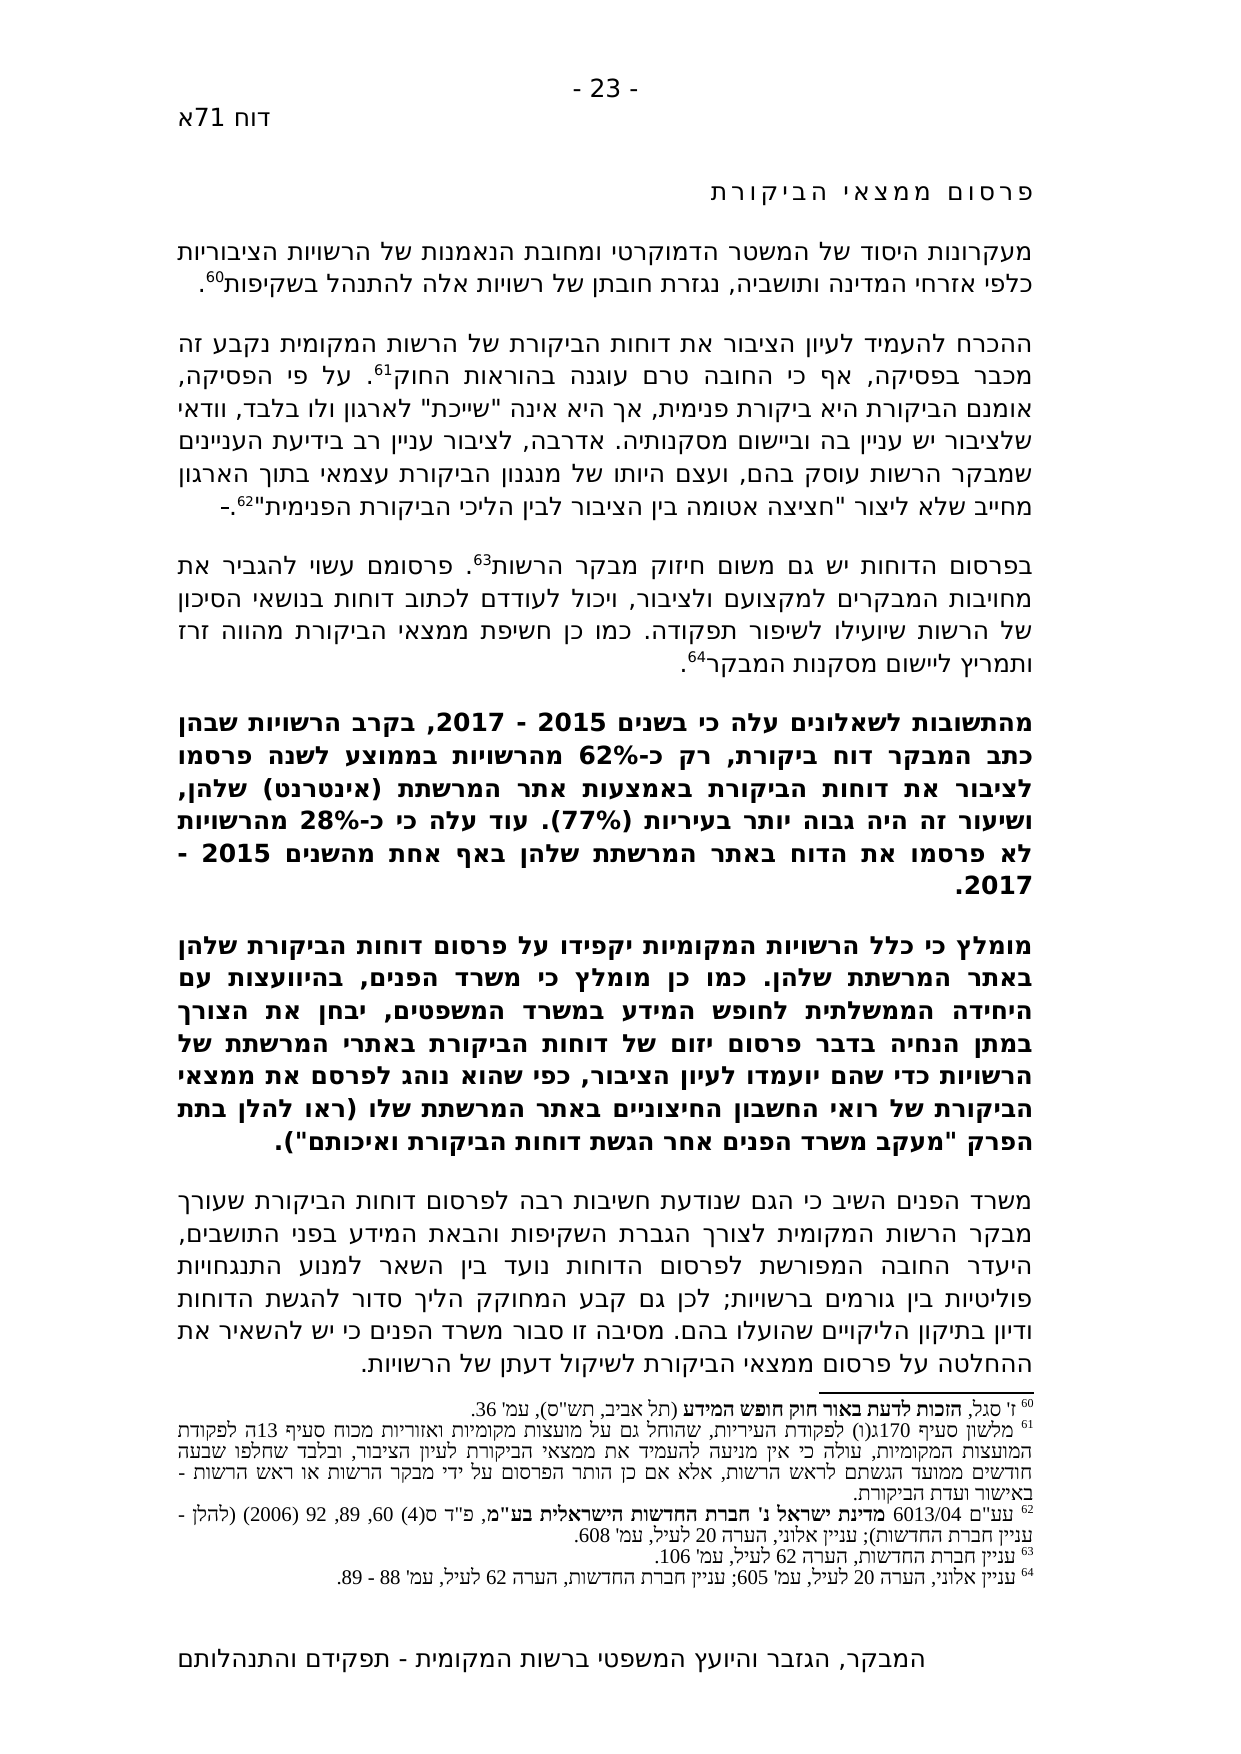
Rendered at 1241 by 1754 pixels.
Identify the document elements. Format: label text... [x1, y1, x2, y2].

text משרד הפנים השיב כי הגם שנודעת חשיבות רבה לפרסום דוחות הביקורת שעורך מבקר הרשות המקומית לצורך הגברת השקיפות והבאת המידע בפני התושבים, היעדר החובה המפורשת לפרסום הדוחות נועד בין השאר למנוע התנגחויות פוליטיות בין גורמים ברשויות; לכן גם קבע המחוקק הליך סדור להגשת הדוחות ודיון בתיקון הליקויים שהועלו בהם. מסיבה זו סבור משרד הפנים כי יש להשאיר את ההחלטה על פרסום ממצאי הביקורת לשיקול דעתן של הרשויות. [177, 1186, 1033, 1378]
text מומלץ כי כלל הרשויות המקומיות יקפידו על פרסום דוחות הביקורת שלהן באתר המרשתת שלהן. כמו כן מומלץ כי משרד הפנים, בהיוועצות עם היחידה הממשלתית לחופש המידע במשרד המשפטים, יבחן את הצורך במתן הנחיה בדבר פרסום יזום של דוחות הביקורת באתרי המרשתת של הרשויות כדי שהם יועמדו לעיון הציבור, כפי שהוא נוהג לפרסם את ממצאי הביקורת של רואי החשבון החיצוניים באתר המרשתת שלו (ראו להלן בתת הפרק "מעקב משרד הפנים אחר הגשת דוחות הביקורת ואיכותם"). [177, 931, 1033, 1156]
subtitle פרסום ממצאי הביקורת [177, 177, 1033, 206]
text מהתשובות לשאלונים עלה כי בשנים 2015 - 2017, בקרב הרשויות שבהן כתב המבקר דוח ביקורת, רק כ-62% מהרשויות בממוצע לשנה פרסמו לציבור את דוחות הביקורת באמצעות אתר המרשתת (אינטרנט) שלהן, ושיעור זה היה גבוה יותר בעיריות (77%). עוד עלה כי כ-28% מהרשויות לא פרסמו את הדוח באתר המרשתת שלהן באף אחת מהשנים 2015 - 2017. [177, 708, 1033, 901]
text מעקרונות היסוד של המשטר הדמוקרטי ומחובת הנאמנות של הרשויות הציבוריות כלפי אזרחי המדינה ותושביה, נגזרת חובתן של רשויות אלה להתנהל בשקיפות. [177, 237, 1033, 298]
text ההכרח להעמיד לעיון הציבור את דוחות הביקורת של הרשות המקומית נקבע זה מכבר בפסיקה, אף כי החובה טרם עוגנה בהוראות החוק. על פי הפסיקה, אומנם הביקורת היא ביקורת פנימית, אך היא אינה "שייכת" לארגון ולו בלבד, וודאי שלציבור יש עניין בה וביישום מסקנותיה. אדרבה, לציבור עניין רב בידיעת העניינים שמבקר הרשות עוסק בהם, ועצם היותו של מנגנון הביקורת עצמאי בתוך הארגון מחייב שלא ליצור "חציצה אטומה בין הציבור לבין הליכי הביקורת הפנימית". [177, 329, 1033, 521]
text בפרסום הדוחות יש גם משום חיזוק מבקר הרשות. פרסומם עשוי להגביר את מחויבות המבקרים למקצועם ולציבור, ויכול לעודדם לכתוב דוחות בנושאי הסיכון של הרשות שיועילו לשיפור תפקודה. כמו כן חשיפת ממצאי הביקורת מהווה זרז ותמריץ ליישום מסקנות המבקר. [177, 551, 1033, 678]
